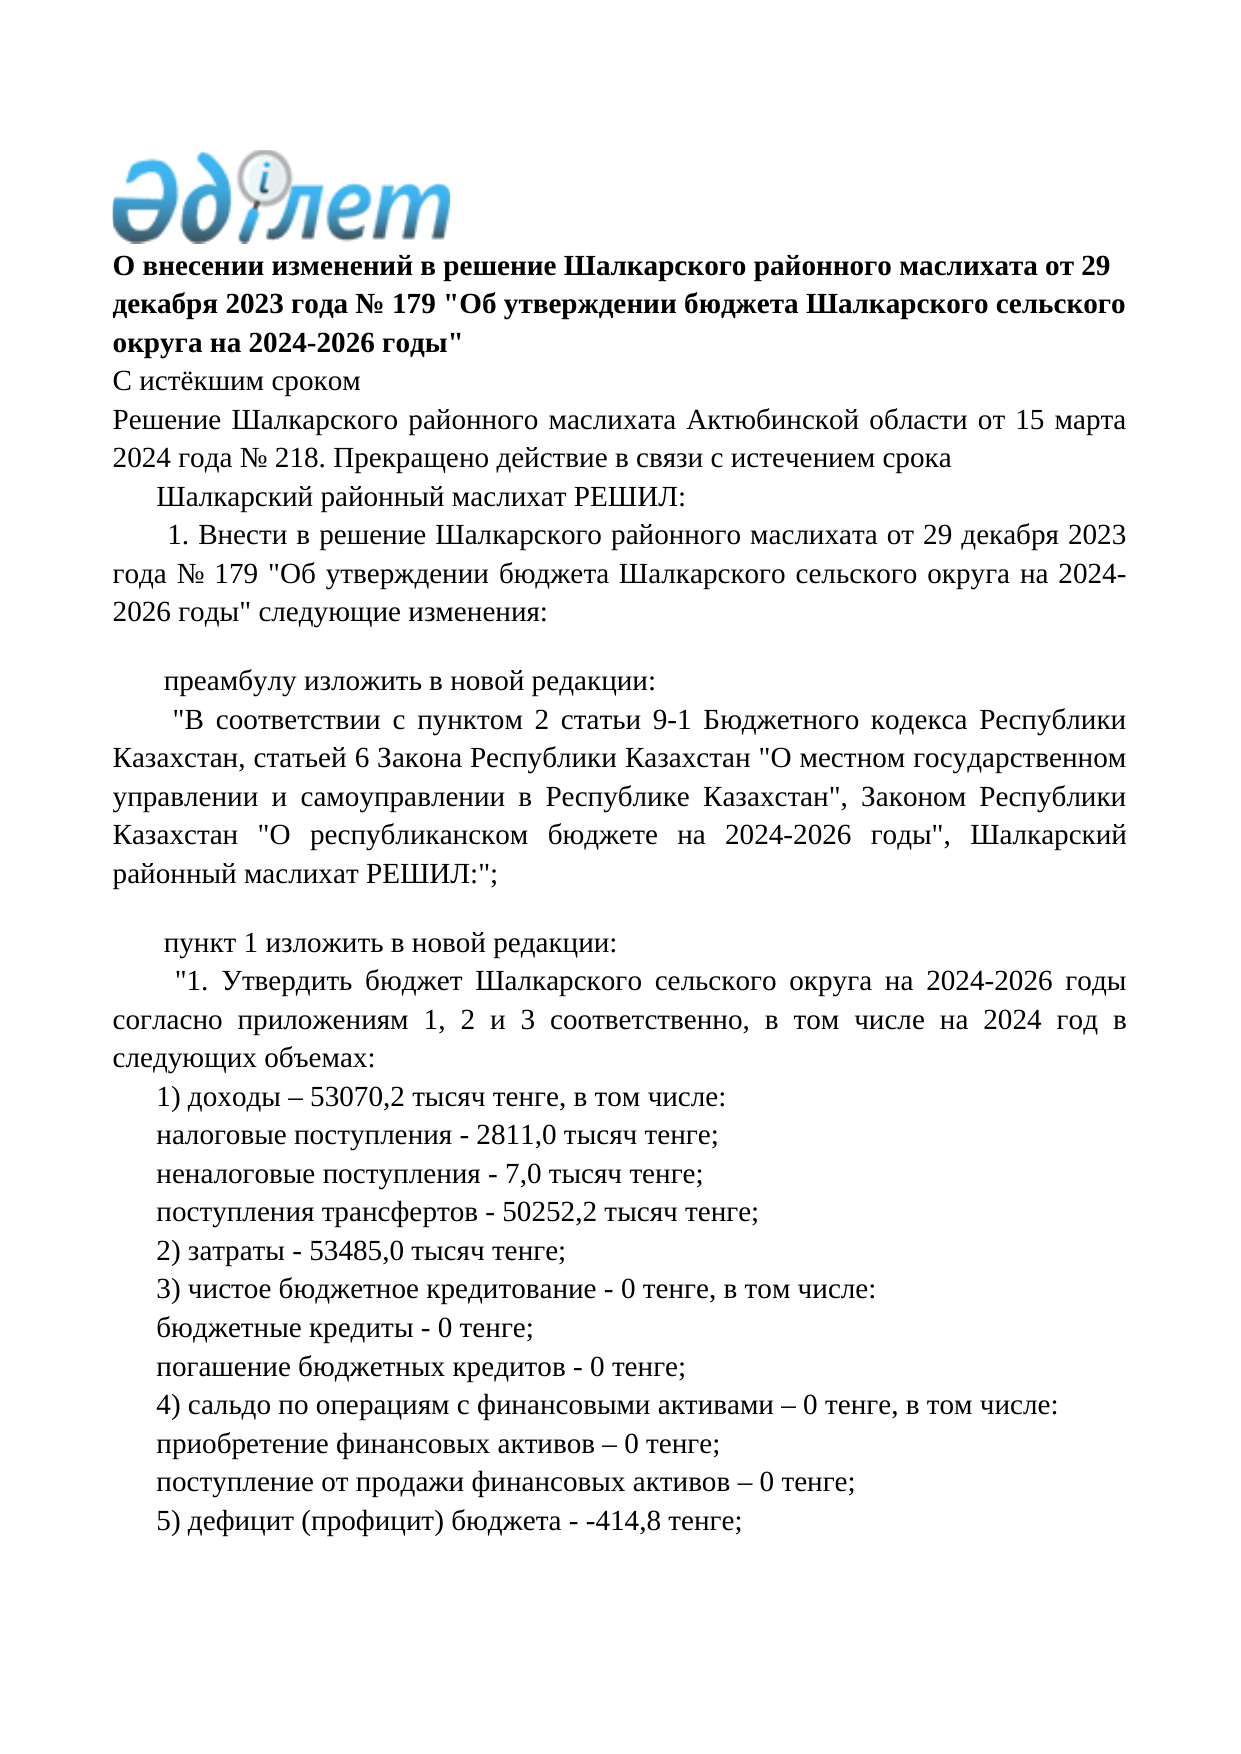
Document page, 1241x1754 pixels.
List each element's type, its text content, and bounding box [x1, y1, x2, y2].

text 1. Внести в решение Шалкарского районного маслихата от 29 декабря 2023 года № 179 "Об утверждении бюджета Шалкарского сельского округа на 2024-2026 годы" следующие изменения: [112, 517, 1128, 628]
text 5) дефицит (профицит) бюджета - -414,8 тенге; [112, 1503, 1128, 1536]
text 2) затраты - 53485,0 тысяч тенге; [112, 1233, 1128, 1267]
text 4) сальдо по операциям с финансовыми активами – 0 тенге, в том числе: [112, 1387, 1128, 1421]
text 1) доходы – 53070,2 тысяч тенге, в том числе: [112, 1079, 1128, 1112]
text погашение бюджетных кредитов - 0 тенге; [112, 1349, 1128, 1382]
text С истёкшим сроком [112, 363, 1128, 397]
text пункт 1 изложить в новой редакции: [112, 925, 1128, 958]
text поступления трансфертов - 50252,2 тысяч тенге; [112, 1194, 1128, 1228]
text "1. Утвердить бюджет Шалкарского сельского округа на 2024-2026 годы согласно приложениям 1, 2 и 3 соответственно, в том числе на 2024 год в следующих объемах: [112, 963, 1128, 1074]
text 3) чистое бюджетное кредитование - 0 тенге, в том числе: [112, 1272, 1128, 1305]
text неналоговые поступления - 7,0 тысяч тенге; [112, 1156, 1128, 1189]
text поступление от продажи финансовых активов – 0 тенге; [112, 1464, 1128, 1498]
text бюджетные кредиты - 0 тенге; [112, 1310, 1128, 1344]
text О внесении изменений в решение Шалкарского районного маслихата от 29 декабря 2023 года № 179 "Об утверждении бюджета Шалкарского сельского округа на 2024-2026 годы" [112, 248, 1128, 358]
picture [112, 150, 451, 244]
text Решение Шалкарского районного маслихата Актюбинской области от 15 марта 2024 года № 218. Прекращено действие в связи с истечением срока [112, 402, 1128, 474]
text Шалкарский районный маслихат РЕШИЛ: [112, 479, 1128, 512]
text приобретение финансовых активов – 0 тенге; [112, 1426, 1128, 1459]
text преамбулу изложить в новой редакции: [112, 663, 1128, 697]
text "В соответствии с пунктом 2 статьи 9-1 Бюджетного кодекса Республики Казахстан, статьей 6 Закона Республики Казахстан "О местном государственном управлении и самоуправлении в Республике Казахстан", Законом Республики Казахстан "О республиканском бюджете на 2024-2026 годы", Шалкарский районный маслихат РЕШИЛ:"; [112, 702, 1128, 889]
text налоговые поступления - 2811,0 тысяч тенге; [112, 1117, 1128, 1151]
